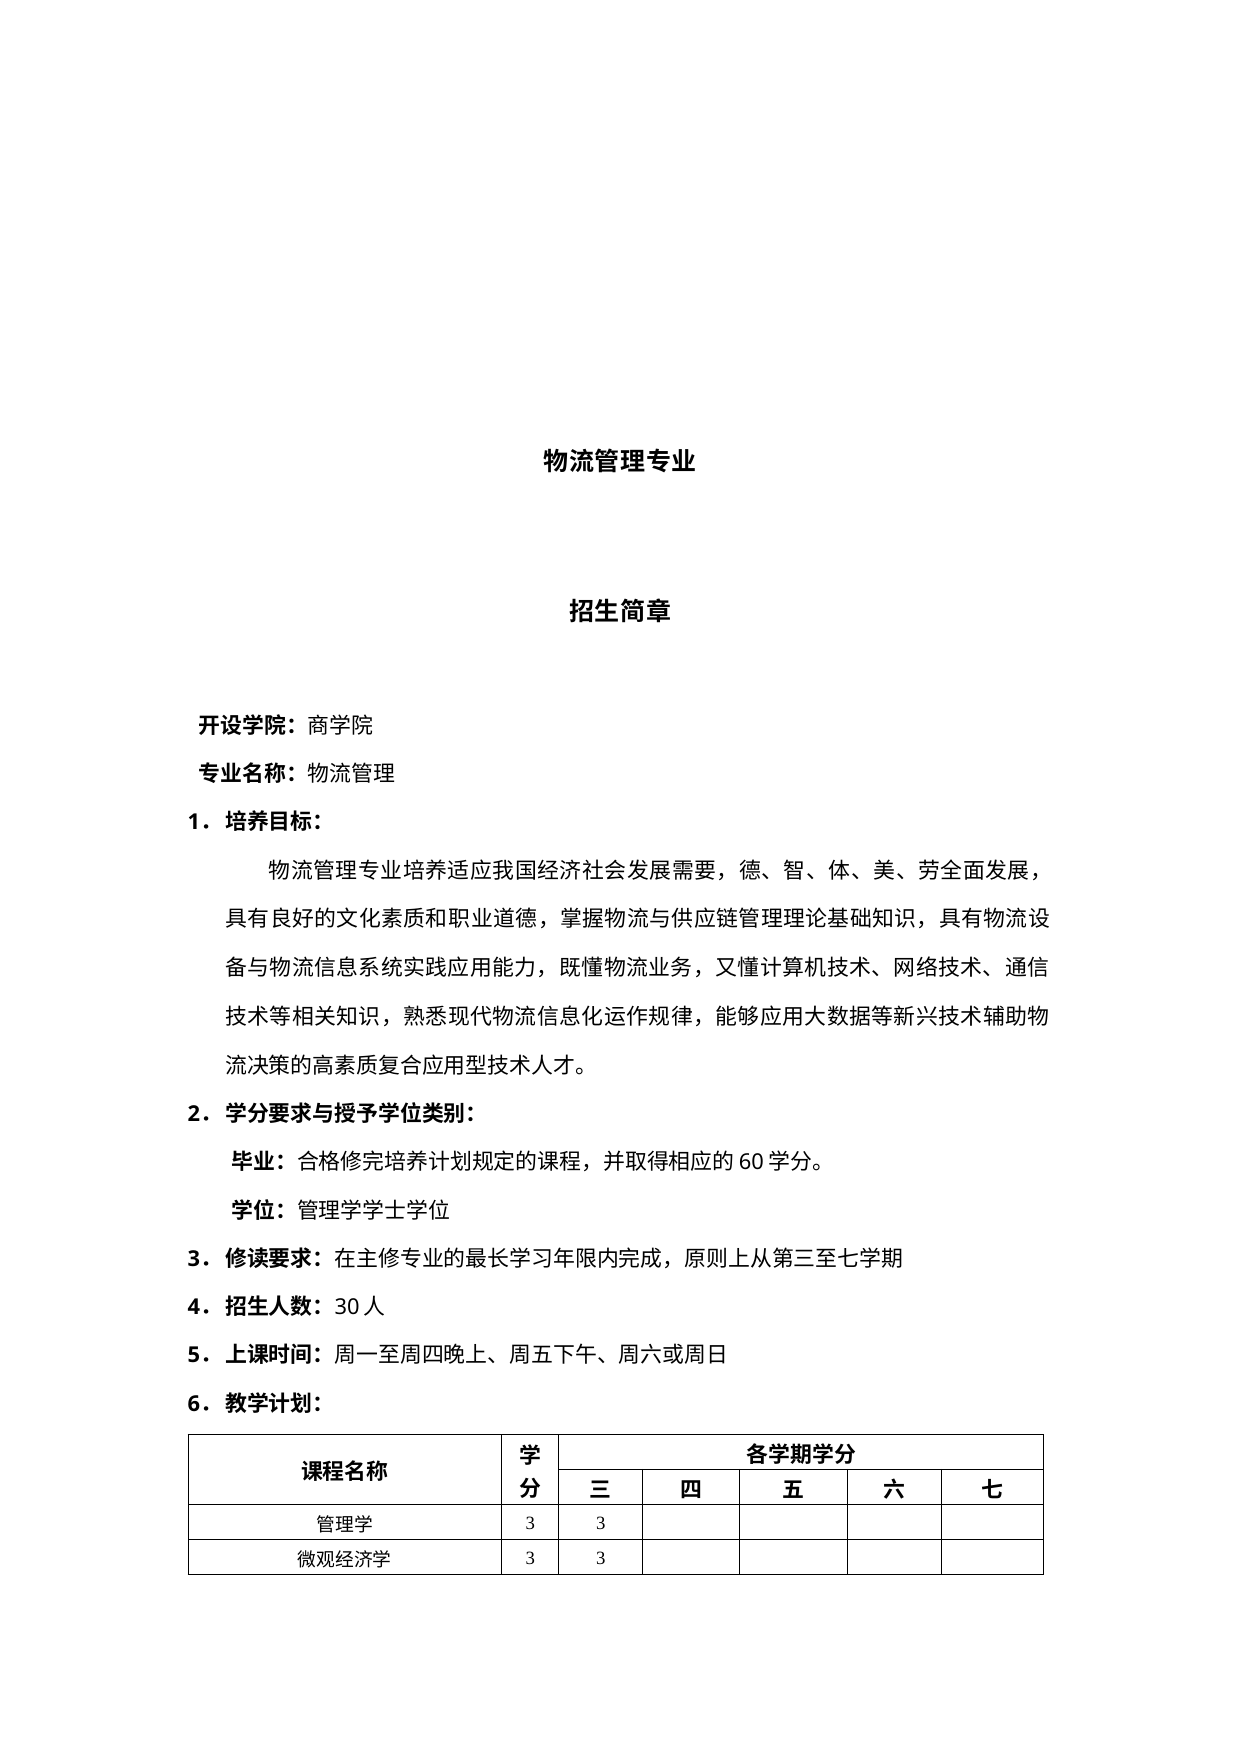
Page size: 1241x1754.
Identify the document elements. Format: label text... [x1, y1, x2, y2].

table_cell 微观经济学 [189, 1540, 501, 1574]
list 培养目标： [187, 804, 1053, 836]
table_cell [848, 1505, 941, 1539]
table_cell 3 [559, 1540, 642, 1574]
table_cell 三 [559, 1470, 642, 1504]
list 学分要求与授予学位类别： [187, 1096, 1053, 1128]
table_cell [740, 1540, 847, 1574]
list 教学计划： [187, 1386, 1053, 1418]
table_cell 五 [740, 1470, 847, 1504]
list 毕业：合格修完培养计划规定的课程，并取得相应的60学分。 [187, 1144, 1053, 1176]
text 专业名称：物流管理 [187, 756, 1053, 788]
table_cell [942, 1505, 1043, 1539]
table_cell [740, 1505, 847, 1539]
list 招生人数：30人 [187, 1289, 1053, 1321]
table_header 各学期学分 [559, 1435, 1043, 1469]
subtitle 物流管理专业 [187, 427, 1053, 492]
table_cell [643, 1540, 739, 1574]
list 上课时间：周一至周四晚上、周五下午、周六或周日 [187, 1337, 1053, 1370]
table_cell 管理学 [189, 1505, 501, 1539]
text 招生简章 [187, 577, 1053, 642]
list 学位：管理学学士学位 [187, 1192, 1053, 1225]
table_cell 四 [643, 1470, 739, 1504]
table_cell 3 [502, 1505, 558, 1539]
table_cell [643, 1505, 739, 1539]
table_cell [848, 1540, 941, 1574]
table_cell 六 [848, 1470, 941, 1504]
list 修读要求：在主修专业的最长学习年限内完成，原则上从第三至七学期 [187, 1241, 1053, 1273]
table_cell 3 [502, 1540, 558, 1574]
table_cell [942, 1540, 1043, 1574]
table_header 学 分 [502, 1435, 558, 1504]
text 开设学院：商学院 [187, 707, 1053, 740]
list 物流管理专业培养适应我国经济社会发展需要，德、智、体、美、劳全面发展，具有良好的文化素质和职业道德，掌握物流与供应链管理理论基础知识，具有物流设备与物流信息系统实践应用能力，既懂物流业务，又懂计算机技术、网络技术、通信技术等相关知识，熟悉现代物流信息化运作规律，能够应用大数据等新兴技术辅助物流决策的高素质复合应用型技术人才。 [225, 852, 1053, 1080]
table_header 课程名称 [189, 1435, 501, 1504]
table_cell 3 [559, 1505, 642, 1539]
table_cell 七 [942, 1470, 1043, 1504]
